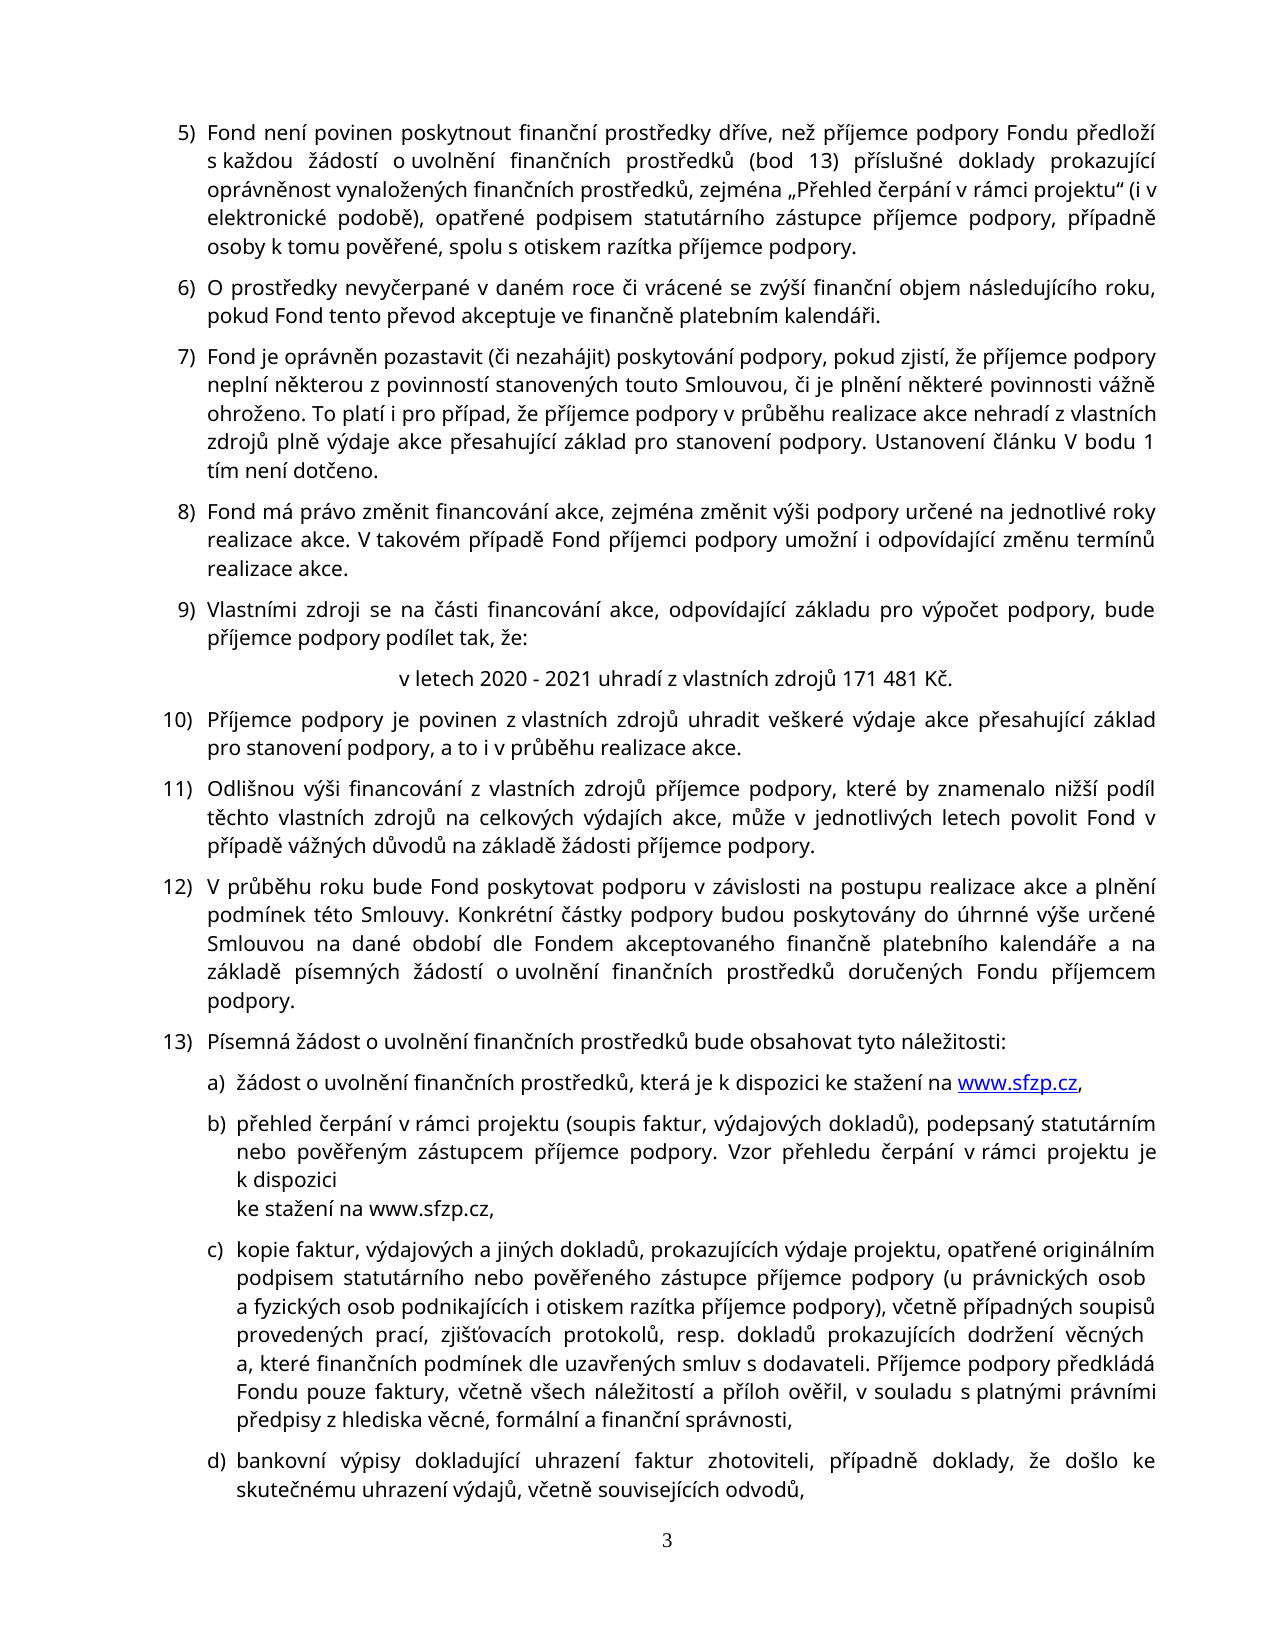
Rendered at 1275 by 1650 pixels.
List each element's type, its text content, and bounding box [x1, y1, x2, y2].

list Odlišnou výši financování z vlastních zdrojů příjemce podpory, které by znamenalo nižší podíl těchto vlastních zdrojů na celkových výdajích akce, může v jednotlivých letech povolit Fond v případě vážných důvodů na základě žádosti příjemce podpory. [162, 774, 1157, 860]
list přehled čerpání v rámci projektu (soupis faktur, výdajových dokladů), podepsaný statutárním nebo pověřeným zástupcem příjemce podpory. Vzor přehledu čerpání v rámci projektu je k dispozici ke stažení na www.sfzp.cz, [207, 1109, 1157, 1222]
list bankovní výpisy dokladující uhrazení faktur zhotoviteli, případně doklady, že došlo ke skutečnému uhrazení výdajů, včetně souvisejících odvodů, [207, 1447, 1157, 1503]
list Fond má právo změnit financování akce, zejména změnit výši podpory určené na jednotlivé roky realizace akce. V takovém případě Fond příjemci podpory umožní i odpovídající změnu termínů realizace akce. [177, 497, 1157, 582]
list O prostředky nevyčerpané v daném roce či vrácené se zvýší finanční objem následujícího roku, pokud Fond tento převod akceptuje ve finančně platebním kalendáři. [177, 273, 1157, 330]
list Příjemce podpory je povinen z vlastních zdrojů uhradit veškeré výdaje akce přesahující základ pro stanovení podpory, a to i v průběhu realizace akce. [162, 705, 1157, 762]
list Fond je oprávněn pozastavit (či nezahájit) poskytování podpory, pokud zjistí, že příjemce podpory neplní některou z povinností stanovených touto Smlouvou, či je plnění některé povinnosti vážně ohroženo. To platí i pro případ, že příjemce podpory v průběhu realizace akce nehradí z vlastních zdrojů plně výdaje akce přesahující základ pro stanovení podpory. Ustanovení článku V bodu 1 tím není dotčeno. [177, 342, 1157, 484]
list V průběhu roku bude Fond poskytovat podporu v závislosti na postupu realizace akce a plnění podmínek této Smlouvy. Konkrétní částky podpory budou poskytovány do úhrnné výše určené Smlouvou na dané období dle Fondem akceptovaného finančně platebního kalendáře a na základě písemných žádostí o uvolnění finančních prostředků doručených Fondu příjemcem podpory. [162, 872, 1157, 1014]
list kopie faktur, výdajových a jiných dokladů, prokazujících výdaje projektu, opatřené originálním podpisem statutárního nebo pověřeného zástupce příjemce podpory (u právnických osob a fyzických osob podnikajících i otiskem razítka příjemce podpory), včetně případných soupisů provedených prací, zjišťovacích protokolů, resp. dokladů prokazujících dodržení věcných a, které finančních podmínek dle uzavřených smluv s dodavateli. Příjemce podpory předkládá Fondu pouze faktury, včetně všech náležitostí a příloh ověřil, v souladu s platnými právními předpisy z hlediska věcné, formální a finanční správnosti, [207, 1235, 1157, 1434]
list Písemná žádost o uvolnění finančních prostředků bude obsahovat tyto náležitosti: [162, 1027, 1157, 1055]
list Fond není povinen poskytnout finanční prostředky dříve, než příjemce podpory Fondu předloží s každou žádostí o uvolnění finančních prostředků (bod 13) příslušné doklady prokazující oprávněnost vynaložených finančních prostředků, zejména „Přehled čerpání v rámci projektu“ (i v elektronické podobě), opatřené podpisem statutárního zástupce příjemce podpory, případně osoby k tomu pověřené, spolu s otiskem razítka příjemce podpory. [177, 118, 1157, 260]
list Vlastními zdroji se na části financování akce, odpovídající základu pro výpočet podpory, bude příjemce podpory podílet tak, že: [177, 595, 1157, 652]
text v letech 2020 - 2021 uhradí z vlastních zdrojů 171 481 Kč. [162, 664, 1157, 692]
list žádost o uvolnění finančních prostředků, která je k dispozici ke stažení na www.sfzp.cz, [207, 1068, 1157, 1096]
